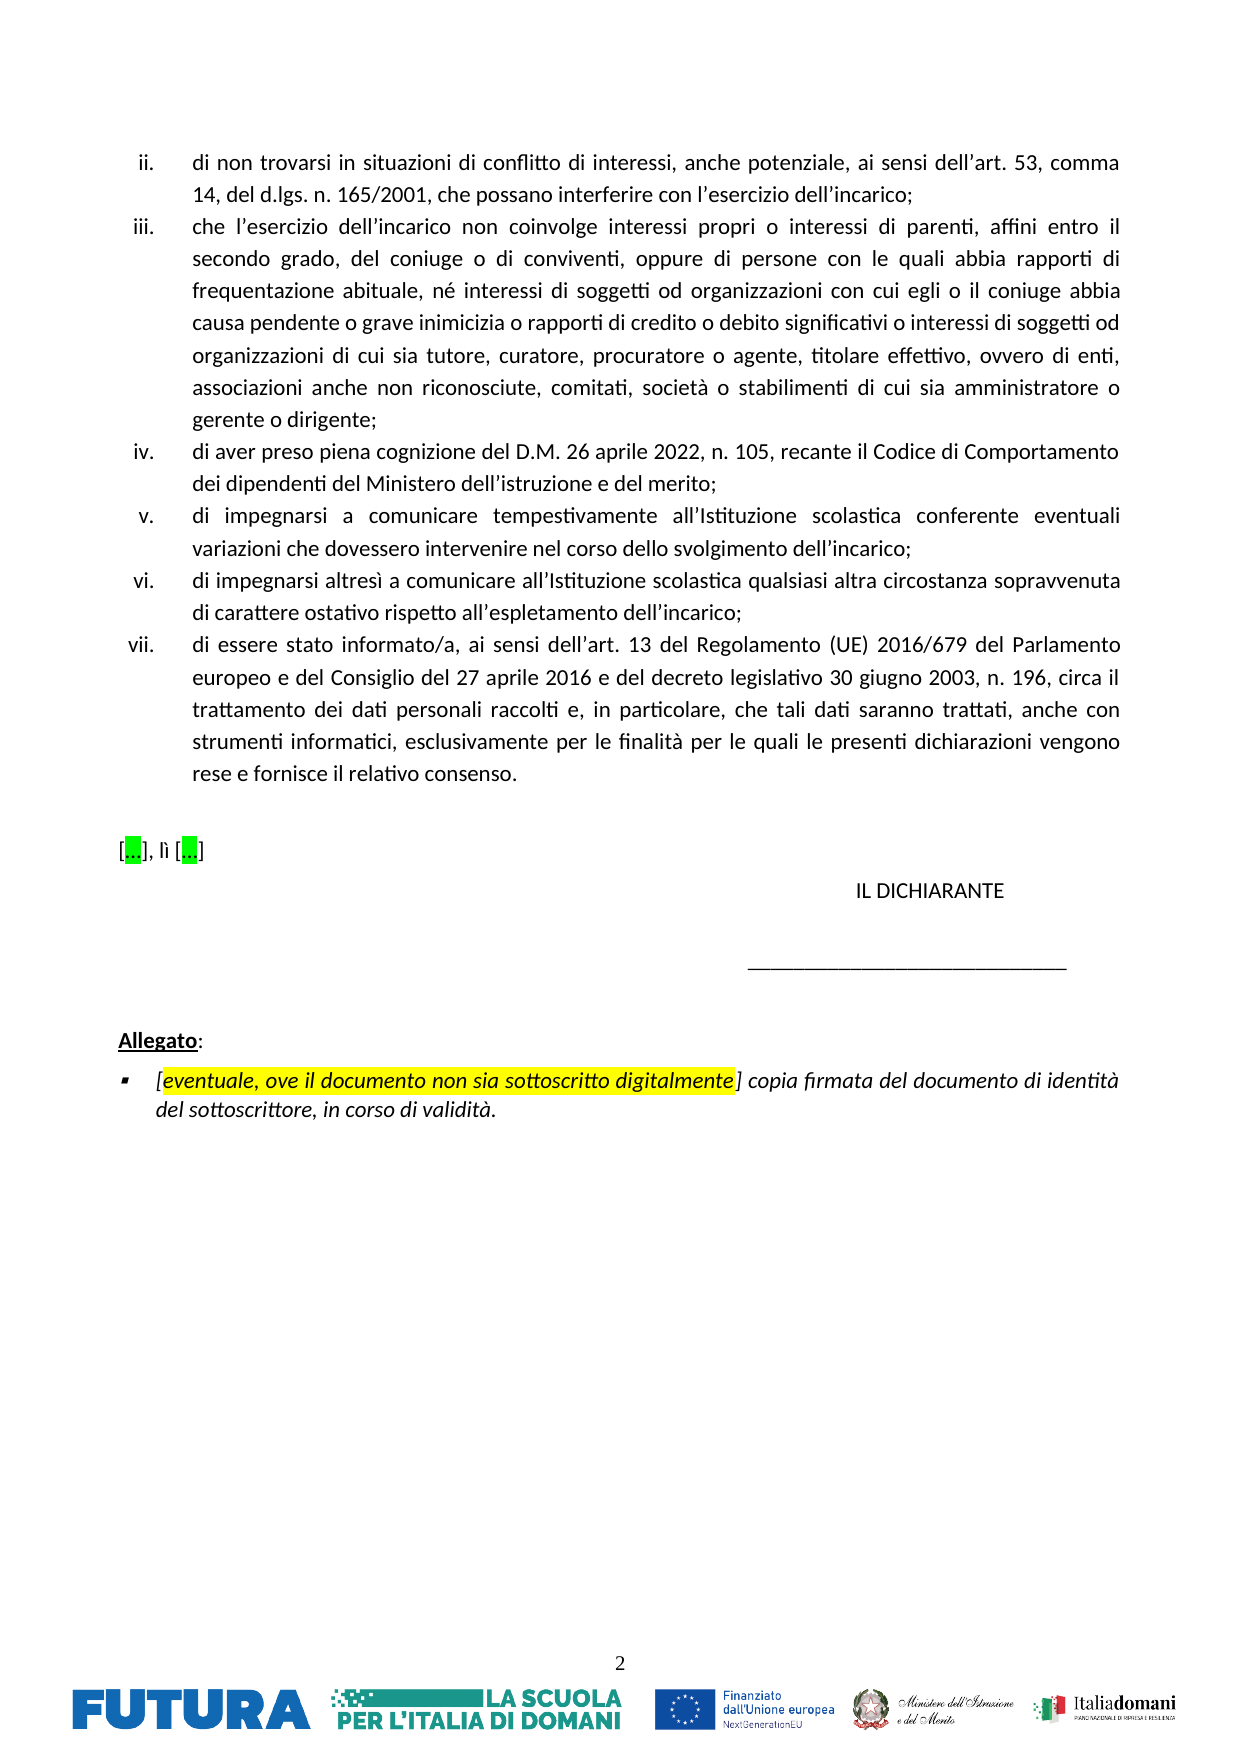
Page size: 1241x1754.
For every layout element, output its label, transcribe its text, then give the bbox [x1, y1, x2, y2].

list di aver preso piena cognizione del D.M. 26 aprile 2022, n. 105, recante il Codice di Comportamento dei dipendenti del Ministero dell’istruzione e del merito; [154, 437, 1122, 497]
list che l’esercizio dell’incarico non coinvolge interessi propri o interessi di parenti, affini entro il secondo grado, del coniuge o di conviventi, oppure di persone con le quali abbia rapporti di frequentazione abituale, né interessi di soggetti od organizzazioni con cui egli o il coniuge abbia causa pendente o grave inimicizia o rapporti di credito o debito significativi o interessi di soggetti od organizzazioni di cui sia tutore, curatore, procuratore o agente, titolare effettivo, ovvero di enti, associazioni anche non riconosciute, comitati, società o stabilimenti di cui sia amministratore o gerente o dirigente; [154, 212, 1122, 433]
list di impegnarsi altresì a comunicare all’Istituzione scolastica qualsiasi altra circostanza sopravvenuta di carattere ostativo rispetto all’espletamento dell’incarico; [154, 566, 1122, 626]
picture [71, 1686, 1178, 1733]
list [eventuale, ove il documento non sia sottoscritto digitalmente] copia firmata del documento di identità del sottoscrittore, in corso di validità. [118, 1067, 1122, 1123]
list di impegnarsi a comunicare tempestivamente all’Istituzione scolastica conferente eventuali variazioni che dovessero intervenire nel corso dello svolgimento dell’incarico; [154, 502, 1122, 562]
text […], lì […] [197, 836, 1122, 864]
list di essere stato informato/a, ai sensi dell’art. 13 del Regolamento (UE) 2016/679 del Parlamento europeo e del Consiglio del 27 aprile 2016 e del decreto legislativo 30 giugno 2003, n. 196, circa il trattamento dei dati personali raccolti e, in particolare, che tali dati saranno trattati, anche con strumenti informatici, esclusivamente per le finalità per le quali le presenti dichiarazioni vengono rese e fornisce il relativo consenso. [154, 630, 1122, 787]
text ____________________________ [634, 945, 1122, 973]
text […], lì […] [141, 836, 182, 864]
text IL DICHIARANTE [118, 877, 1122, 933]
text Allegato: [118, 1026, 1122, 1054]
list di non trovarsi in situazioni di conflitto di interessi, anche potenziale, ai sensi dell’art. 53, comma 14, del d.lgs. n. 165/2001, che possano interferire con l’esercizio dell’incarico; [154, 148, 1122, 208]
